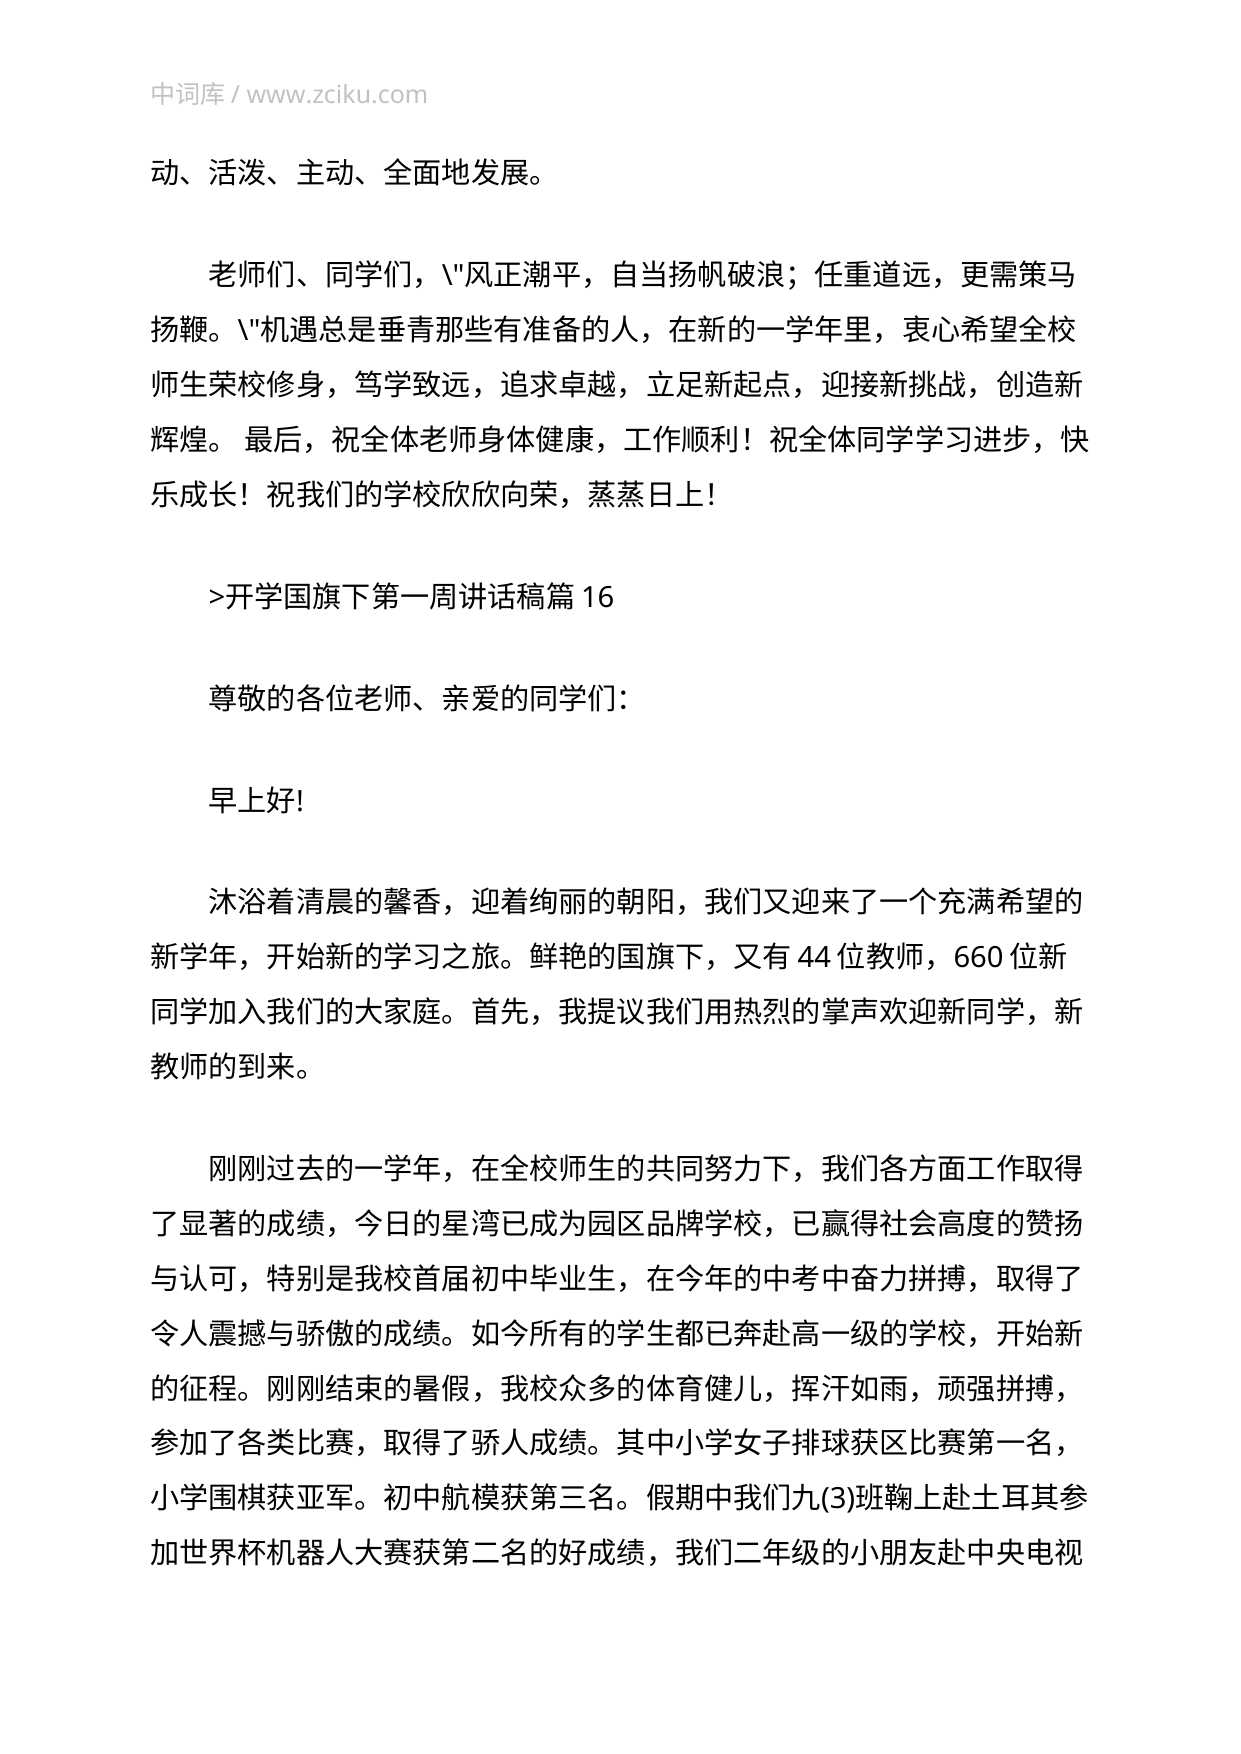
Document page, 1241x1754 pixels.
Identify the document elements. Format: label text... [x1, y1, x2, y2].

text 老师们、同学们，\"风正潮平，自当扬帆破浪；任重道远，更需策马扬鞭。\"机遇总是垂青那些有准备的人，在新的一学年里，衷心希望全校师生荣校修身，笃学致远，追求卓越，立足新起点，迎接新挑战，创造新辉煌。 最后，祝全体老师身体健康，工作顺利！祝全体同学学习进步，快乐成长！祝我们的学校欣欣向荣，蒸蒸日上！ [150, 252, 1090, 514]
text 早上好! [150, 777, 1090, 819]
text 沐浴着清晨的馨香，迎着绚丽的朝阳，我们又迎来了一个充满希望的新学年，开始新的学习之旅。鲜艳的国旗下，又有44位教师，660位新同学加入我们的大家庭。首先，我提议我们用热烈的掌声欢迎新同学，新教师的到来。 [150, 879, 1090, 1086]
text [150, 150, 1090, 192]
text 尊敬的各位老师、亲爱的同学们： [150, 675, 1090, 718]
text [150, 1146, 1090, 1572]
text >开学国旗下第一周讲话稿篇16 [150, 573, 1090, 616]
